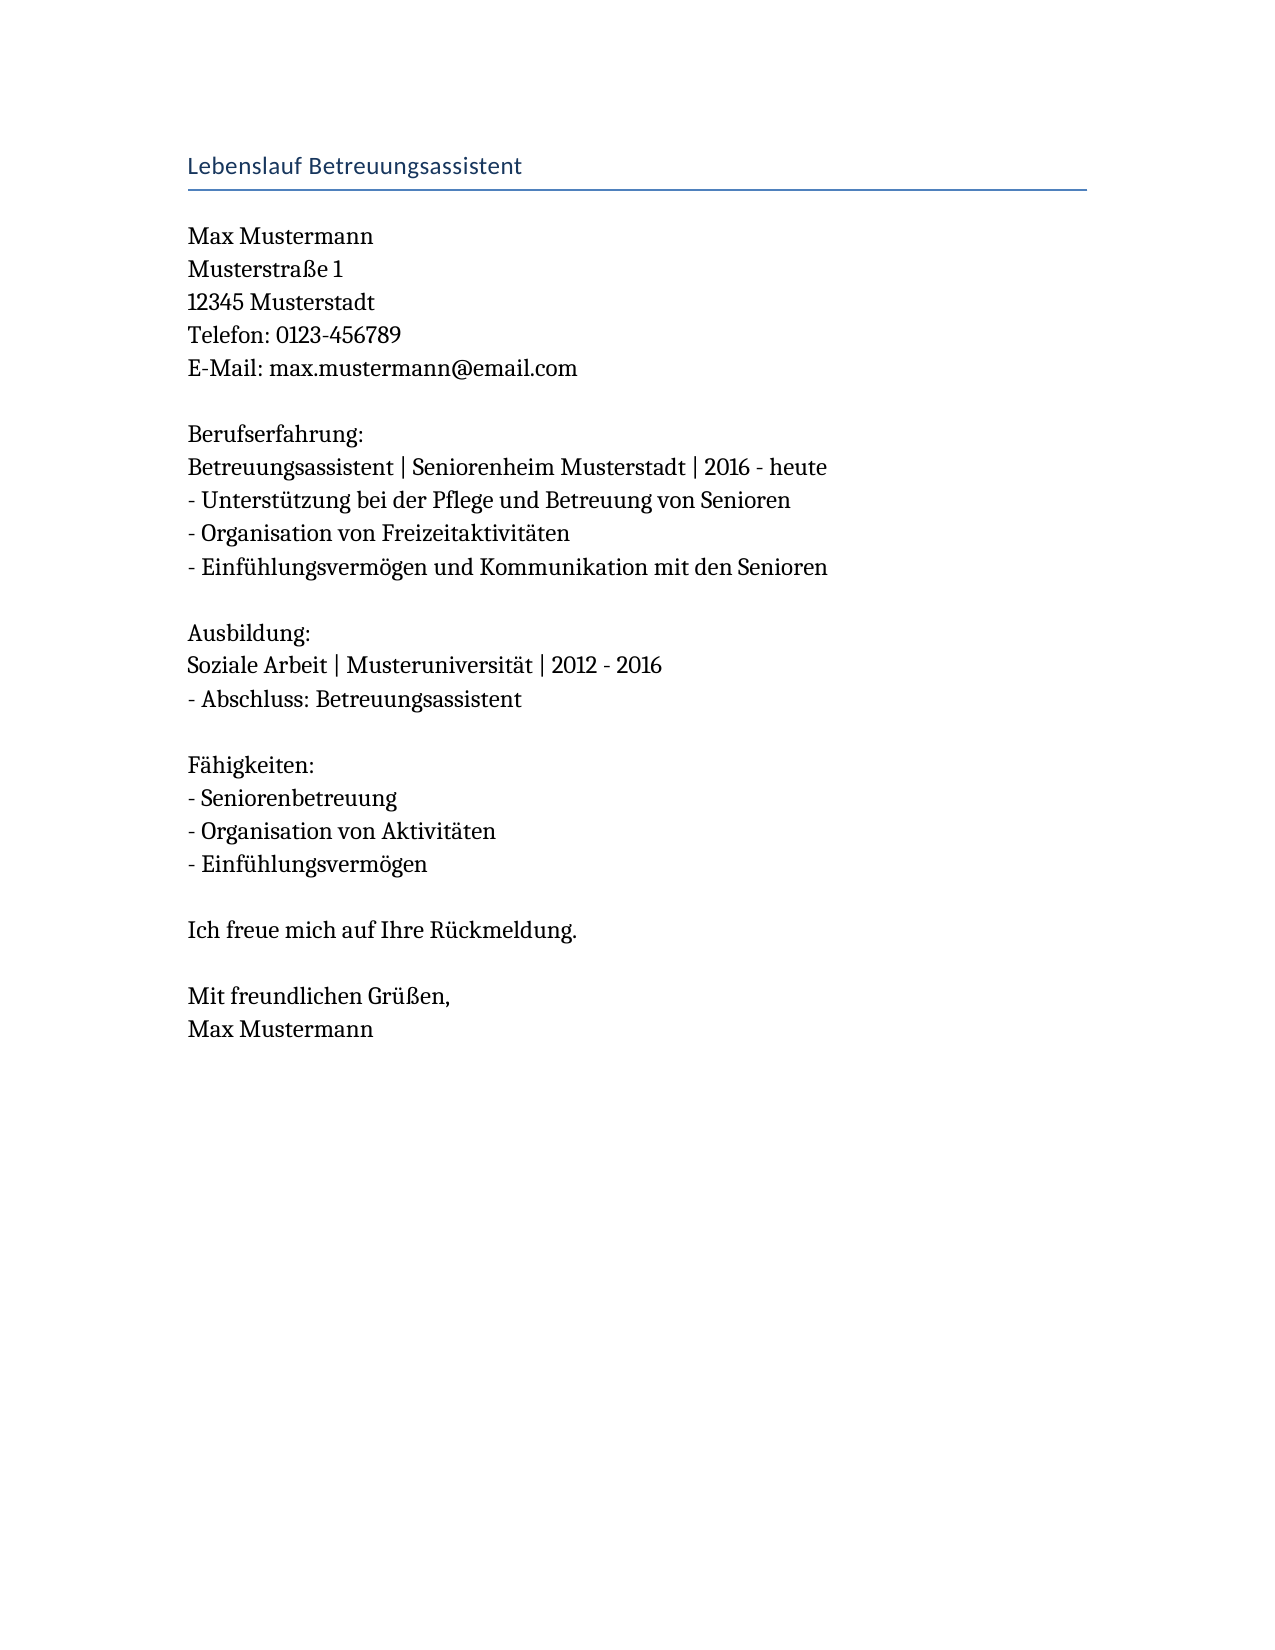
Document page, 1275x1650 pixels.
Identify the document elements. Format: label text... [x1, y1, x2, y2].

text Max Mustermann Musterstraße 1 12345 Musterstadt Telefon: 0123-456789 E-Mail: max.mustermann@email.com Berufserfahrung: Betreuungsassistent | Seniorenheim Musterstadt | 2016 - heute - Unterstützung bei der Pflege und Betreuung von Senioren - Organisation von Freizeitaktivitäten - Einfühlungsvermögen und Kommunikation mit den Senioren Ausbildung: Soziale Arbeit | Musteruniversität | 2012 - 2016 - Abschluss: Betreuungsassistent Fähigkeiten: - Seniorenbetreuung - Organisation von Aktivitäten - Einfühlungsvermögen Ich freue mich auf Ihre Rückmeldung. Mit freundlichen Grüßen, Max Mustermann [187, 222, 1087, 1043]
title Lebenslauf Betreuungsassistent [187, 150, 1087, 191]
